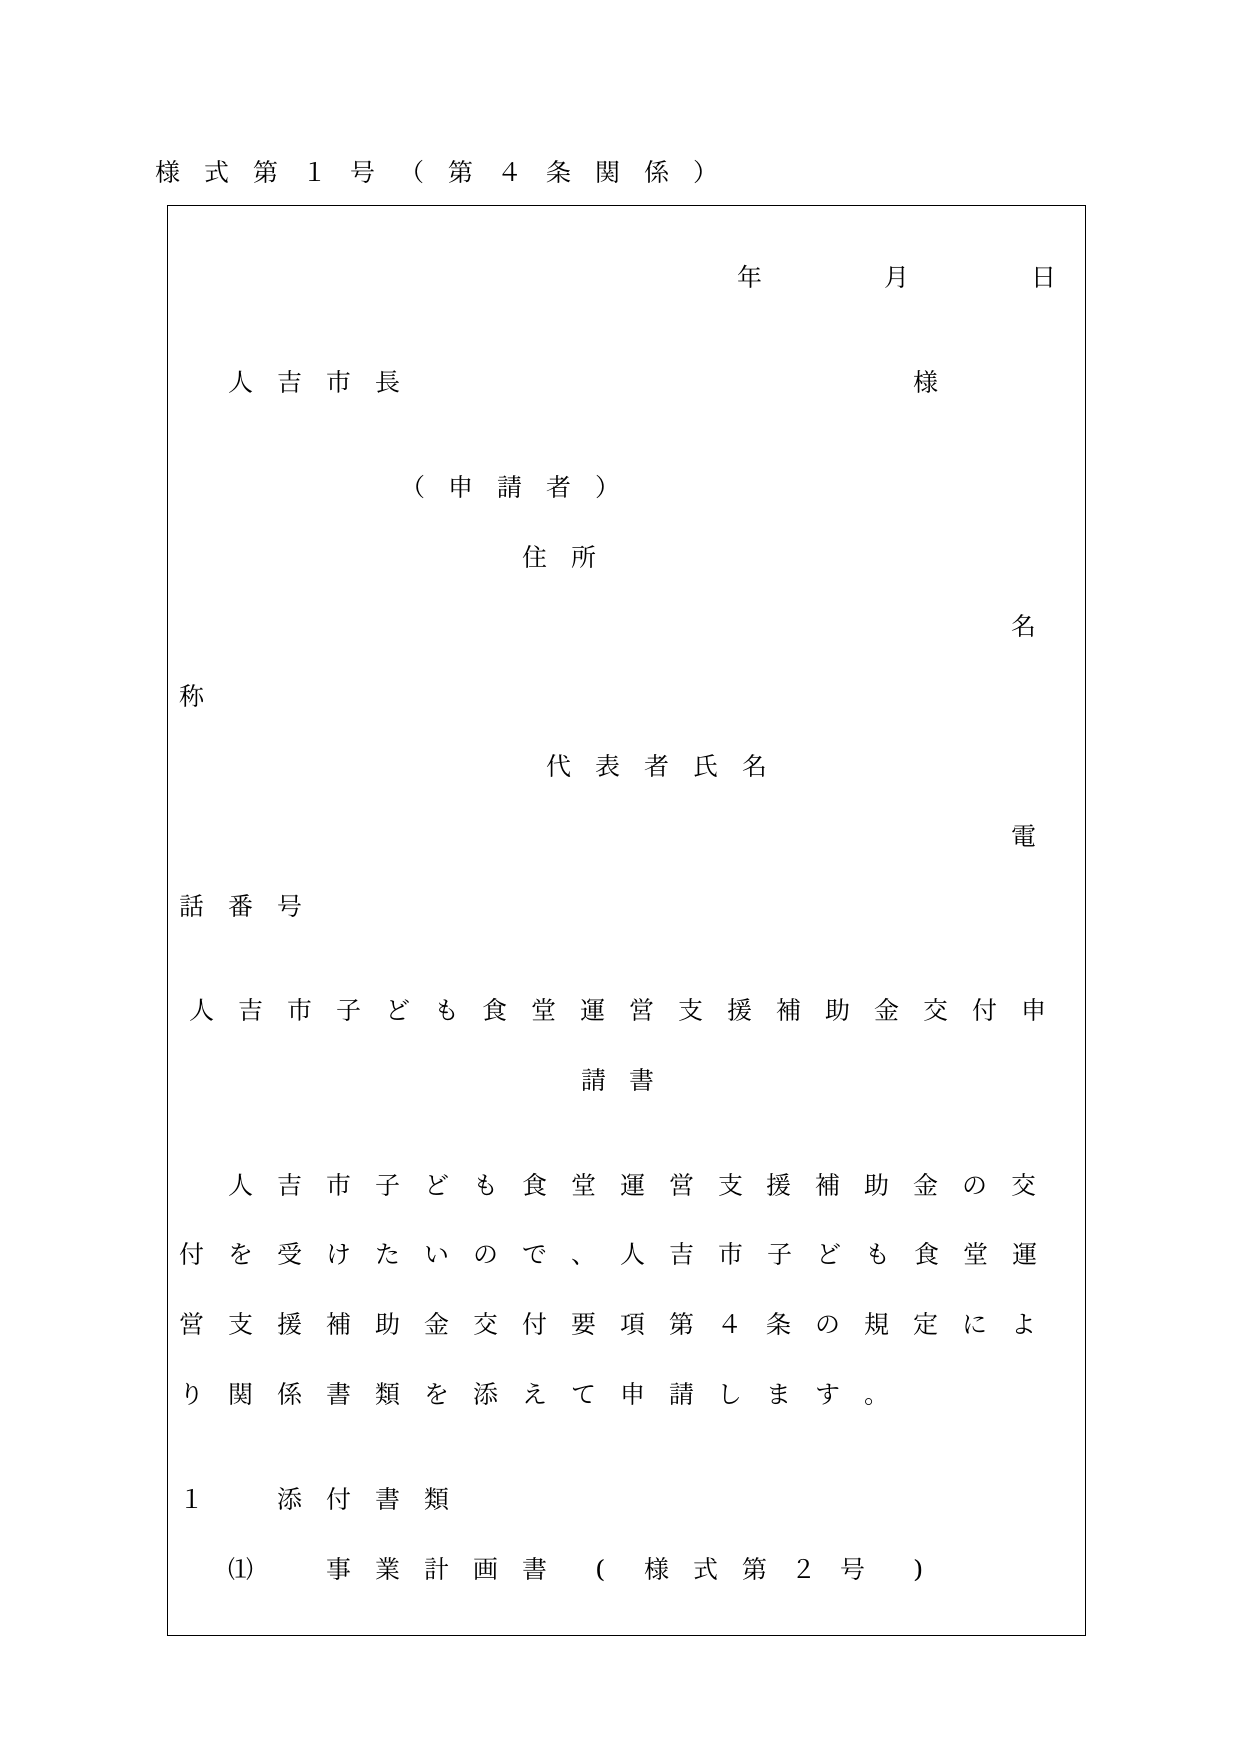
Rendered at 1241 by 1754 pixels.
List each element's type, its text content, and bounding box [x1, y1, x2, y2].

text 様式第１号（第４条関係） [155, 136, 1085, 205]
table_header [168, 206, 1085, 1635]
